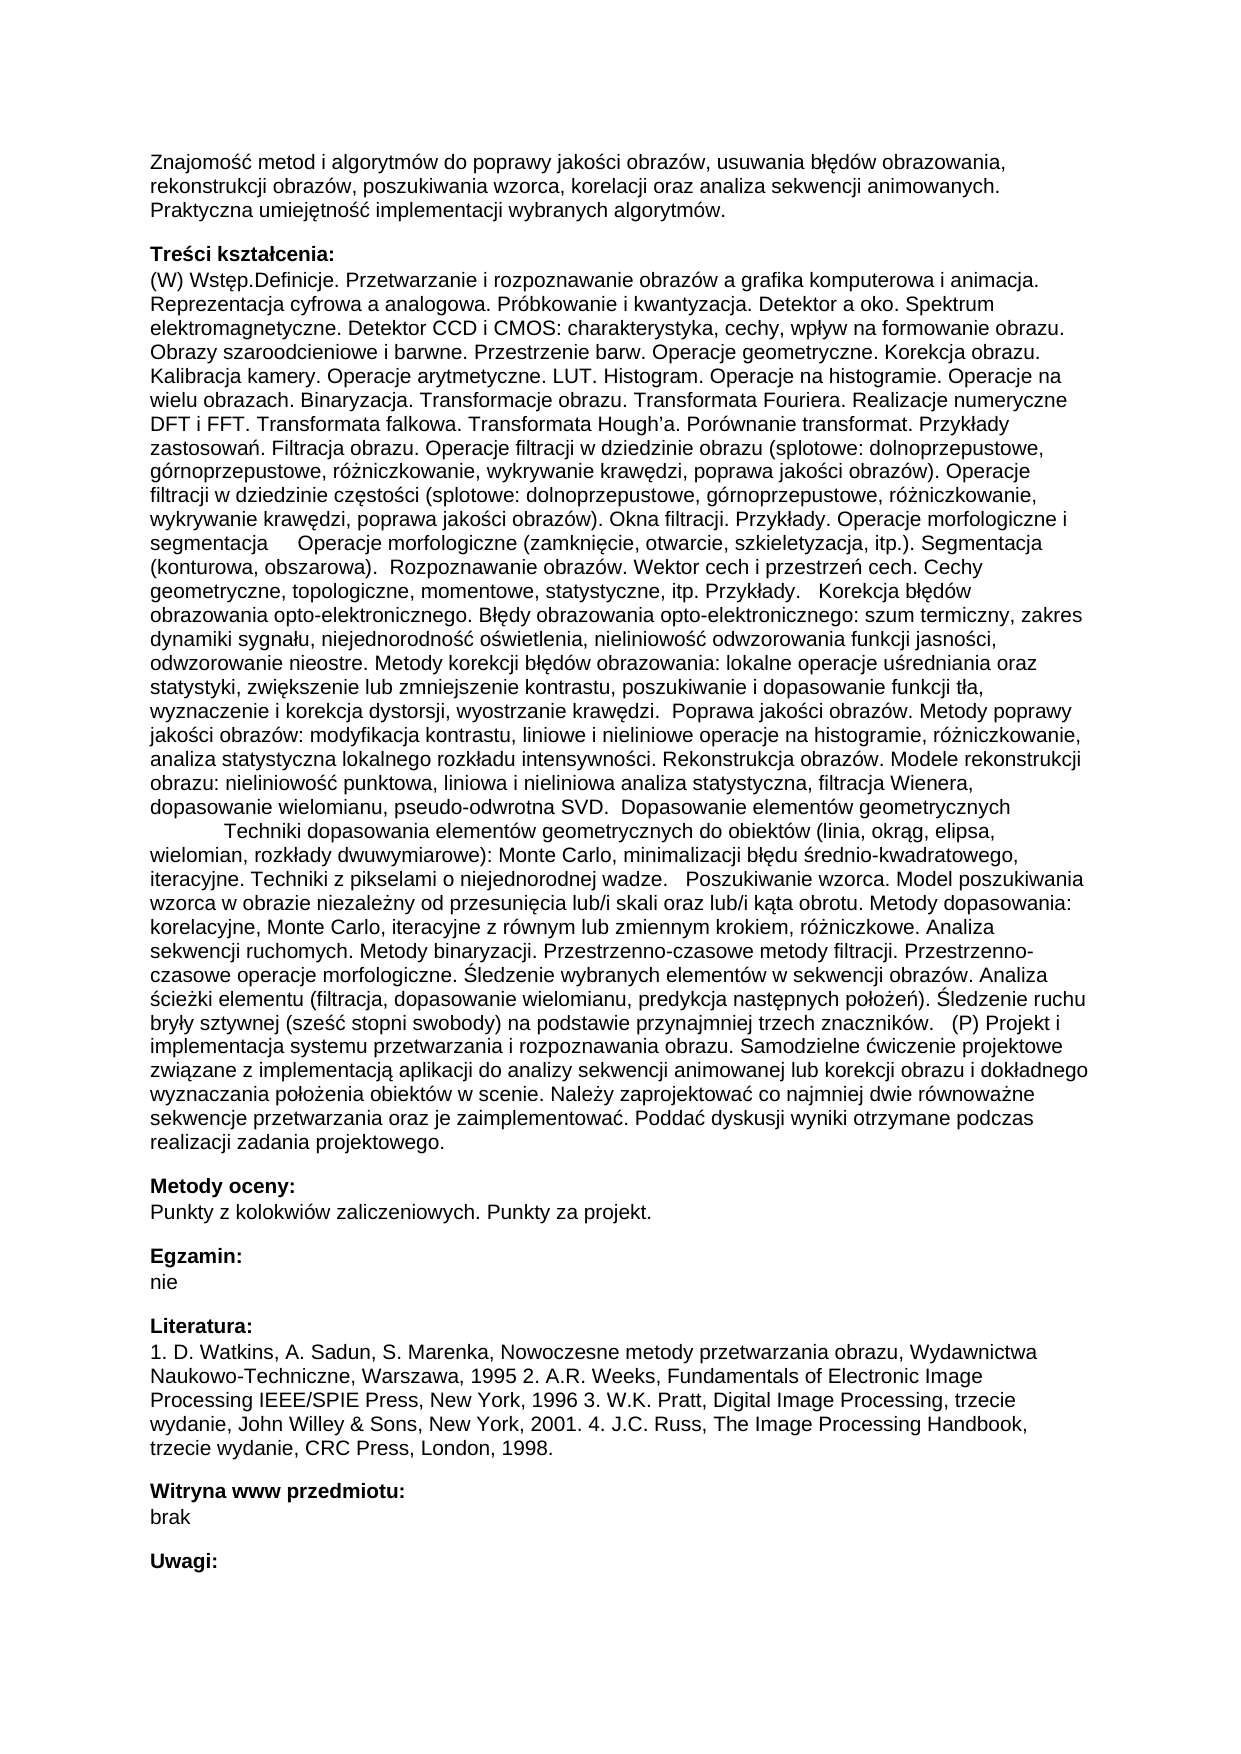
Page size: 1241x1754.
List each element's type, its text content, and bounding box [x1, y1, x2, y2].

text (W) Wstęp.Definicje. Przetwarzanie i rozpoznawanie obrazów a grafika komputerowa i animacja. Reprezentacja cyfrowa a analogowa. Próbkowanie i kwantyzacja. Detektor a oko. Spektrum elektromagnetyczne. Detektor CCD i CMOS: charakterystyka, cechy, wpływ na formowanie obrazu. Obrazy szaroodcieniowe i barwne. Przestrzenie barw. Operacje geometryczne. Korekcja obrazu. Kalibracja kamery. Operacje arytmetyczne. LUT. Histogram. Operacje na histogramie. Operacje na wielu obrazach. Binaryzacja. Transformacje obrazu. Transformata Fouriera. Realizacje numeryczne DFT i FFT. Transformata falkowa. Transformata Hough’a. Porównanie transformat. Przykłady zastosowań. Filtracja obrazu. Operacje filtracji w dziedzinie obrazu (splotowe: dolnoprzepustowe, górnoprzepustowe, różniczkowanie, wykrywanie krawędzi, poprawa jakości obrazów). Operacje filtracji w dziedzinie częstości (splotowe: dolnoprzepustowe, górnoprzepustowe, różniczkowanie, wykrywanie krawędzi, poprawa jakości obrazów). Okna filtracji. Przykłady. Operacje morfologiczne i segmentacja Operacje morfologiczne (zamknięcie, otwarcie, szkieletyzacja, itp.). Segmentacja (konturowa, obszarowa). Rozpoznawanie obrazów. Wektor cech i przestrzeń cech. Cechy geometryczne, topologiczne, momentowe, statystyczne, itp. Przykłady. Korekcja błędów obrazowania opto-elektronicznego. Błędy obrazowania opto-elektronicznego: szum termiczny, zakres dynamiki sygnału, niejednorodność oświetlenia, nieliniowość odwzorowania funkcji jasności, odwzorowanie nieostre. Metody korekcji błędów obrazowania: lokalne operacje uśredniania oraz statystyki, zwiększenie lub zmniejszenie kontrastu, poszukiwanie i dopasowanie funkcji tła, wyznaczenie i korekcja dystorsji, wyostrzanie krawędzi. Poprawa jakości obrazów. Metody poprawy jakości obrazów: modyfikacja kontrastu, liniowe i nieliniowe operacje na histogramie, różniczkowanie, analiza statystyczna lokalnego rozkładu intensywności. Rekonstrukcja obrazów. Modele rekonstrukcji obrazu: nieliniowość punktowa, liniowa i nieliniowa analiza statystyczna, filtracja Wienera, dopasowanie wielomianu, pseudo-odwrotna SVD. Dopasowanie elementów geometrycznych Techniki dopasowania elementów geometrycznych do obiektów (linia, okrąg, elipsa, wielomian, rozkłady dwuwymiarowe): Monte Carlo, minimalizacji błędu średnio-kwadratowego, iteracyjne. Techniki z pikselami o niejednorodnej wadze. Poszukiwanie wzorca. Model poszukiwania wzorca w obrazie niezależny od przesunięcia lub/i skali oraz lub/i kąta obrotu. Metody dopasowania: korelacyjne, Monte Carlo, iteracyjne z równym lub zmiennym krokiem, różniczkowe. Analiza sekwencji ruchomych. Metody binaryzacji. Przestrzenno-czasowe metody filtracji. Przestrzenno-czasowe operacje morfologiczne. Śledzenie wybranych elementów w sekwencji obrazów. Analiza ścieżki elementu (filtracja, dopasowanie wielomianu, predykcja następnych położeń). Śledzenie ruchu bryły sztywnej (sześć stopni swobody) na podstawie przynajmniej trzech znaczników. (P) Projekt i implementacja systemu przetwarzania i rozpoznawania obrazu. Samodzielne ćwiczenie projektowe związane z implementacją aplikacji do analizy sekwencji animowanej lub korekcji obrazu i dokładnego wyznaczania położenia obiektów w scenie. Należy zaprojektować co najmniej dwie równoważne sekwencje przetwarzania oraz je zaimplementować. Poddać dyskusji wyniki otrzymane podczas realizacji zadania projektowego. [150, 268, 1090, 1154]
text 1. D. Watkins, A. Sadun, S. Marenka, Nowoczesne metody przetwarzania obrazu, Wydawnictwa Naukowo-Techniczne, Warszawa, 1995 2. A.R. Weeks, Fundamentals of Electronic Image Processing IEEE/SPIE Press, New York, 1996 3. W.K. Pratt, Digital Image Processing, trzecie wydanie, John Willey & Sons, New York, 2001. 4. J.C. Russ, The Image Processing Handbook, trzecie wydanie, CRC Press, London, 1998. [150, 1339, 1090, 1459]
text Witryna www przedmiotu: [150, 1479, 1090, 1503]
text Punkty z kolokwiów zaliczeniowych. Punkty za projekt. [150, 1200, 1090, 1224]
text Treści kształcenia: [150, 242, 1090, 266]
text nie [150, 1270, 1090, 1294]
text brak [150, 1505, 1090, 1529]
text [150, 150, 1090, 222]
text Literatura: [150, 1313, 1090, 1337]
text Uwagi: [150, 1549, 1090, 1573]
text Metody oceny: [150, 1174, 1090, 1198]
text Egzamin: [150, 1244, 1090, 1268]
